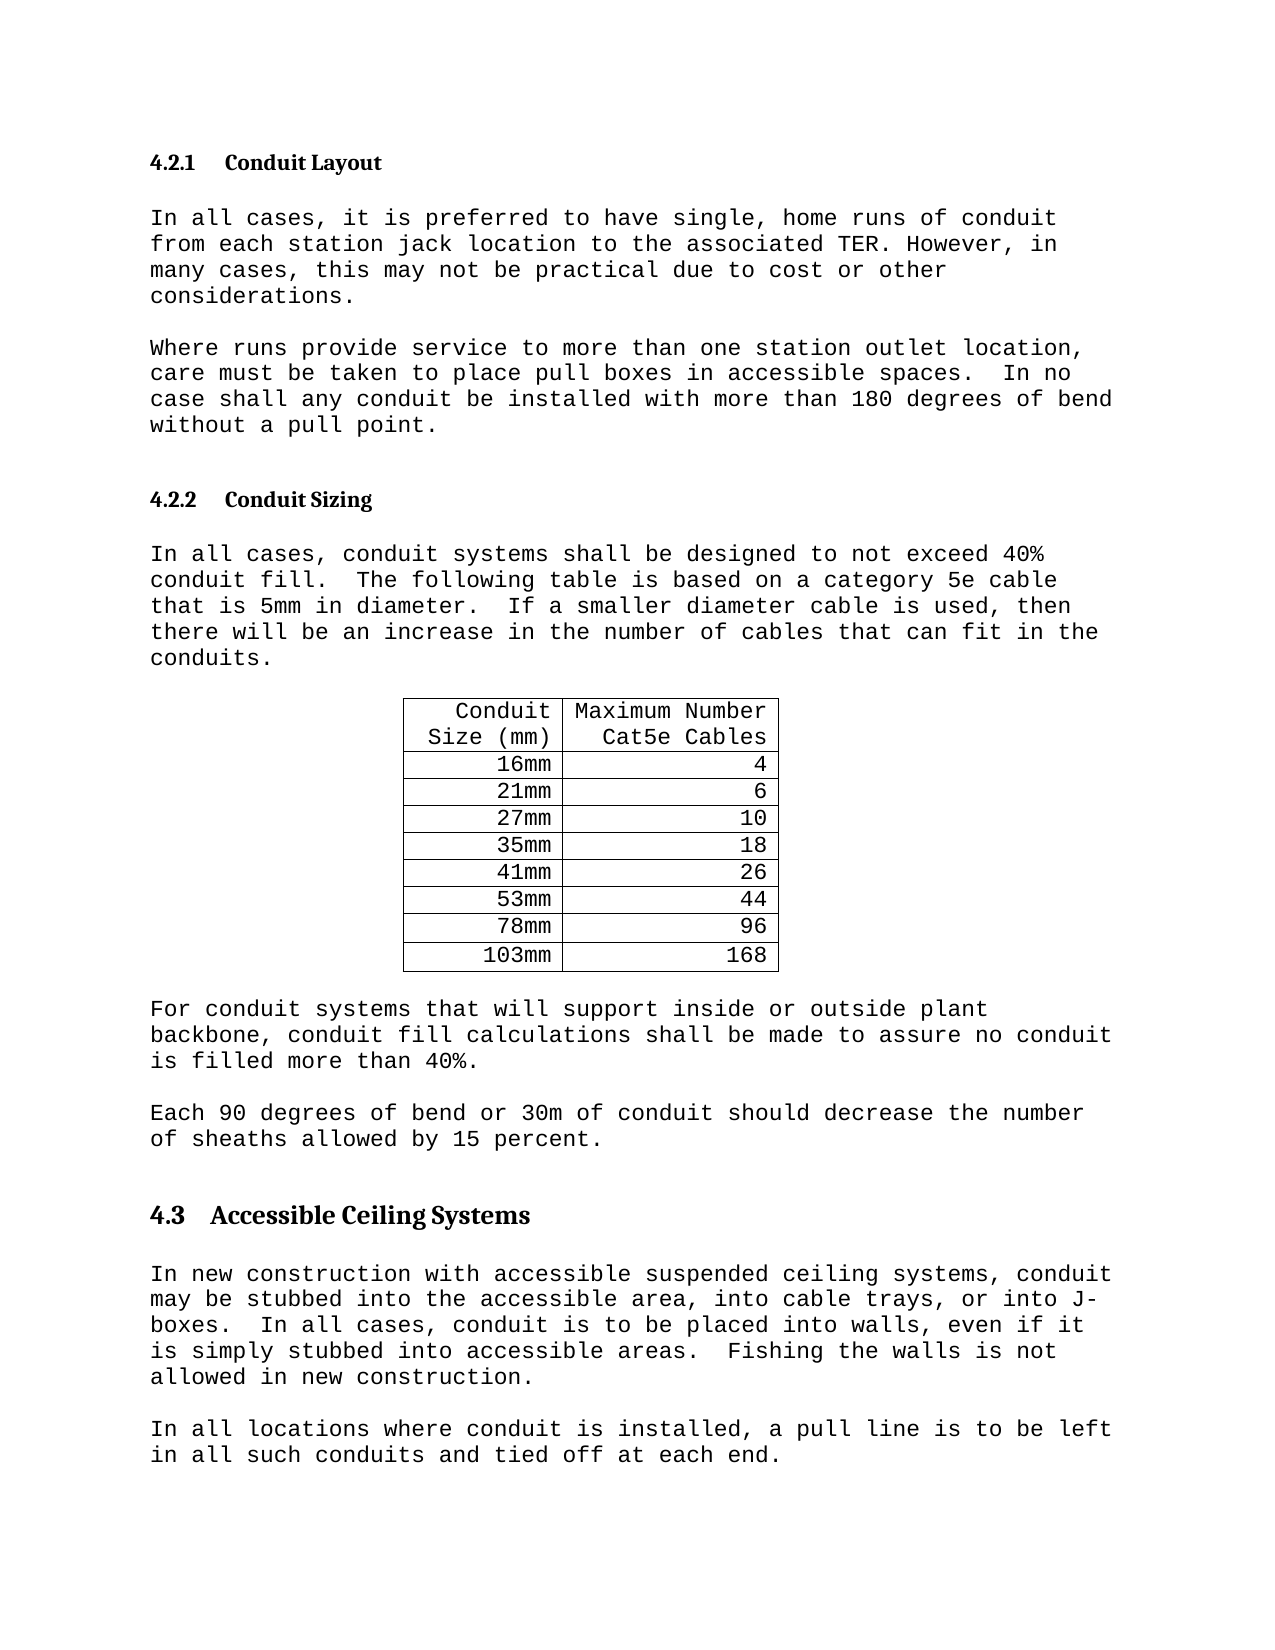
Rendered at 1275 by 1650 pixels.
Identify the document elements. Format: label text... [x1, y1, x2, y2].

text In new construction with accessible suspended ceiling systems, conduit may be stubbed into the accessible area, into cable trays, or into J-boxes. In all cases, conduit is to be placed into walls, even if it is simply stubbed into accessible areas. Fishing the walls is not allowed in new construction. [150, 1262, 1125, 1392]
table_cell 96 [563, 914, 778, 942]
text In all cases, conduit systems shall be designed to not exceed 40% conduit fill. The following table is based on a category 5e cable that is 5mm in diameter. If a smaller diameter cable is used, then there will be an increase in the number of cables that can fit in the conduits. [150, 542, 1125, 672]
table_header Conduit Size (mm) [404, 699, 562, 751]
text Each 90 degrees of bend or 30m of conduit should decrease the number of sheaths allowed by 15 percent. [150, 1102, 1125, 1153]
table_cell 16mm [404, 752, 562, 778]
table_cell 53mm [404, 887, 562, 913]
text In all cases, it is preferred to have single, home runs of conduit from each station jack location to the associated TER. However, in many cases, this may not be practical due to cost or other considerations. [150, 206, 1125, 310]
text Where runs provide service to more than one station outlet location, care must be taken to place pull boxes in accessible spaces. In no case shall any conduit be installed with more than 180 degrees of bend without a pull point. [150, 336, 1125, 439]
table_cell 10 [563, 806, 778, 832]
table_cell 103mm [404, 943, 562, 971]
text For conduit systems that will support inside or outside plant backbone, conduit fill calculations shall be made to assure no conduit is filled more than 40%. [150, 998, 1125, 1076]
table_cell 6 [563, 779, 778, 805]
table_cell 27mm [404, 806, 562, 832]
table_cell 4 [563, 752, 778, 778]
table_cell 78mm [404, 914, 562, 942]
table_cell 41mm [404, 860, 562, 886]
table_cell 168 [563, 943, 778, 971]
table_cell 18 [563, 833, 778, 859]
table_cell 35mm [404, 833, 562, 859]
subtitle Accessible Ceiling Systems [150, 1200, 1125, 1231]
table_cell 26 [563, 860, 778, 886]
table_header Maximum Number Cat5e Cables [563, 699, 778, 751]
subtitle Conduit Layout [150, 150, 1125, 176]
table_cell 21mm [404, 779, 562, 805]
table_cell 44 [563, 887, 778, 913]
text In all locations where conduit is installed, a pull line is to be left in all such conduits and tied off at each end. [150, 1417, 1125, 1469]
subtitle Conduit Sizing [150, 486, 1125, 513]
